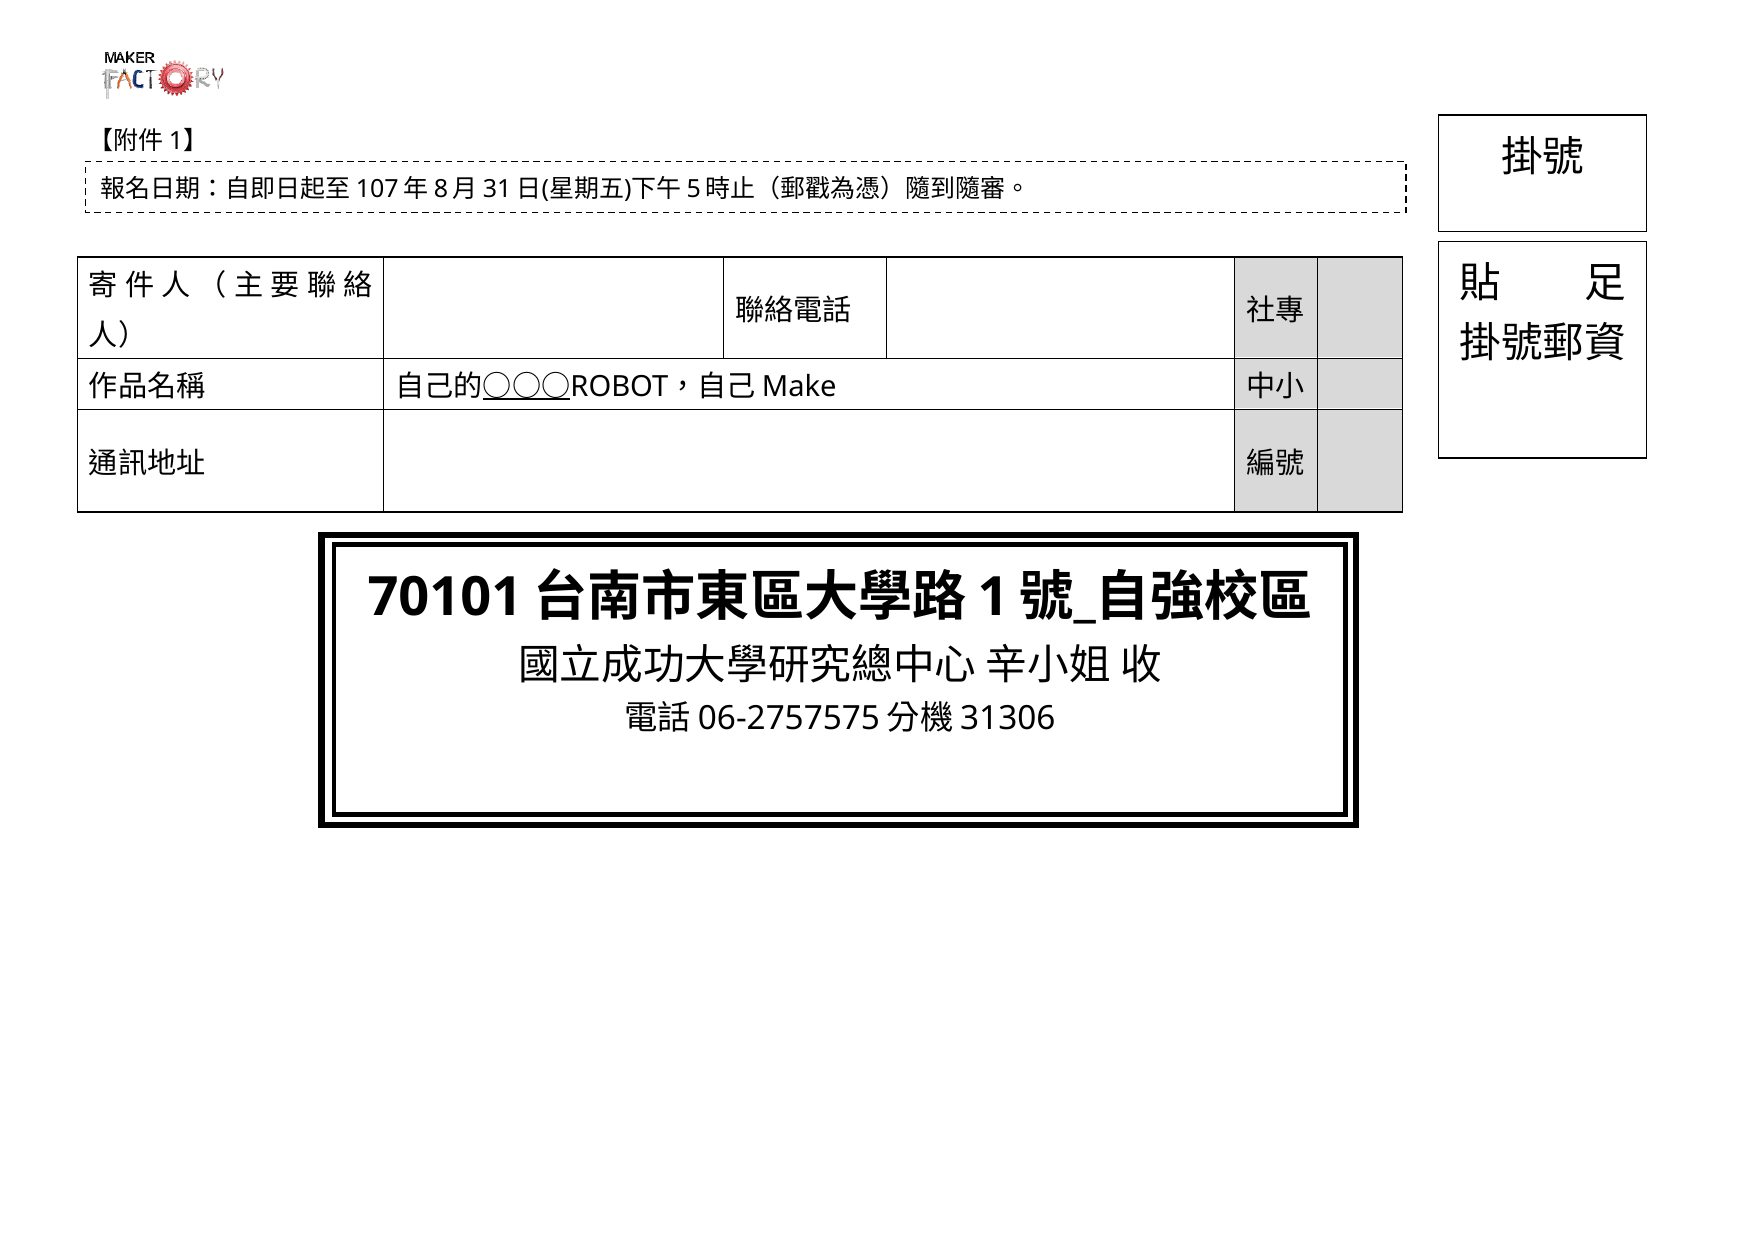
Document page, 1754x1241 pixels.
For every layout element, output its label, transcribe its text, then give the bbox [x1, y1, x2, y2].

table_cell [1318, 410, 1402, 511]
table_header [384, 258, 723, 357]
table_cell [384, 410, 1234, 511]
table_cell 作品名稱 [78, 359, 383, 408]
table_cell 通訊地址 [78, 410, 383, 511]
table_cell [1318, 359, 1402, 408]
picture [88, 45, 238, 105]
table_header [1318, 258, 1402, 357]
table_cell 編號 [1235, 410, 1317, 511]
table_header 社專 [1235, 258, 1317, 357]
table_header 聯絡電話 [724, 258, 886, 357]
table_header 寄件人（主要聯絡人） [78, 258, 383, 357]
table_cell 中小 [1235, 359, 1317, 408]
table_cell 自己的○○○ROBOT，自己Make [384, 359, 1234, 408]
text 【附件1】 [89, 120, 1438, 156]
table_header [887, 258, 1234, 357]
